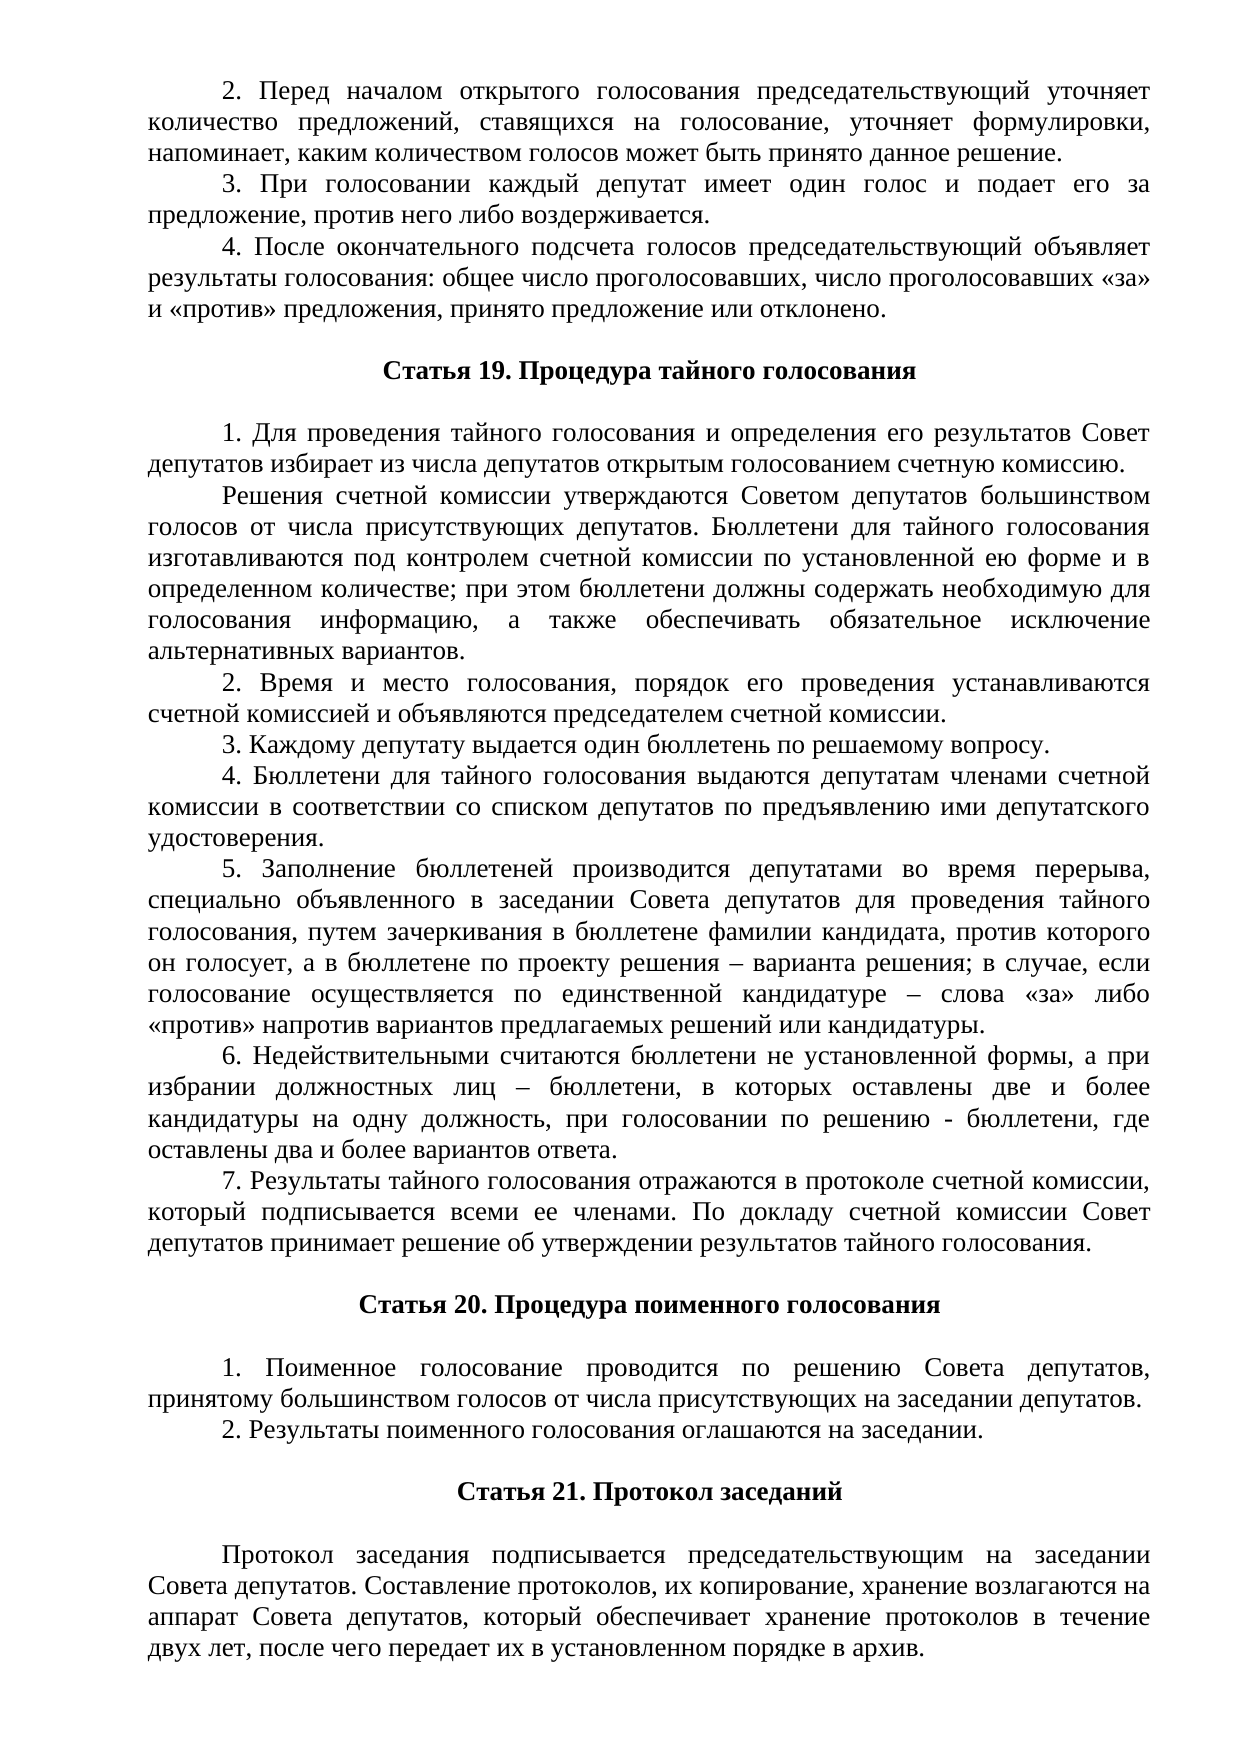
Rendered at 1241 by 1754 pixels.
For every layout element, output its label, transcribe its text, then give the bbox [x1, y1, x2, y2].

text Протокол заседания подписывается председательствующим на заседании Совета депутатов. Составление протоколов, их копирование, хранение возлагаются на аппарат Совета депутатов, который обеспечивает хранение протоколов в течение двух лет, после чего передает их в установленном порядке в архив. [148, 1538, 1152, 1662]
text 3. Каждому депутату выдается один бюллетень по решаемому вопросу. [148, 728, 1152, 759]
text 2. Время и место голосования, порядок его проведения устанавливаются счетной комиссией и объявляются председателем счетной комиссии. [148, 666, 1152, 728]
text Статья 20. Процедура поименного голосования [148, 1288, 1152, 1320]
text Статья 19. Процедура тайного голосования [148, 354, 1152, 385]
text 4. Бюллетени для тайного голосования выдаются депутатам членами счетной комиссии в соответствии со списком депутатов по предъявлению ими депутатского удостоверения. [148, 759, 1152, 852]
text 2. Перед началом открытого голосования председательствующий уточняет количество предложений, ставящихся на голосование, уточняет формулировки, напоминает, каким количеством голосов может быть принято данное решение. [148, 74, 1152, 167]
text 2. Результаты поименного голосования оглашаются на заседании. [148, 1413, 1152, 1444]
text 1. Для проведения тайного голосования и определения его результатов Совет депутатов избирает из числа депутатов открытым голосованием счетную комиссию. [148, 416, 1152, 479]
text 5. Заполнение бюллетеней производится депутатами во время перерыва, специально объявленного в заседании Совета депутатов для проведения тайного голосования, путем зачеркивания в бюллетене фамилии кандидата, против которого он голосует, а в бюллетене по проекту решения – варианта решения; в случае, если голосование осуществляется по единственной кандидатуре – слова «за» либо «против» напротив вариантов предлагаемых решений или кандидатуры. [148, 852, 1152, 1039]
text 6. Недействительными считаются бюллетени не установленной формы, а при избрании должностных лиц – бюллетени, в которых оставлены две и более кандидатуры на одну должность, при голосовании по решению - бюллетени, где оставлены два и более вариантов ответа. [148, 1039, 1152, 1164]
text 7. Результаты тайного голосования отражаются в протоколе счетной комиссии, который подписывается всеми ее членами. По докладу счетной комиссии Совет депутатов принимает решение об утверждении результатов тайного голосования. [148, 1164, 1152, 1257]
text Решения счетной комиссии утверждаются Советом депутатов большинством голосов от числа присутствующих депутатов. Бюллетени для тайного голосования изготавливаются под контролем счетной комиссии по установленной ею форме и в определенном количестве; при этом бюллетени должны содержать необходимую для голосования информацию, а также обеспечивать обязательное исключение альтернативных вариантов. [148, 479, 1152, 666]
text Статья 21. Протокол заседаний [148, 1475, 1152, 1507]
text 4. После окончательного подсчета голосов председательствующий объявляет результаты голосования: общее число проголосовавших, число проголосовавших «за» и «против» предложения, принято предложение или отклонено. [148, 229, 1152, 323]
text 3. При голосовании каждый депутат имеет один голос и подает его за предложение, против него либо воздерживается. [148, 167, 1152, 229]
text 1. Поименное голосование проводится по решению Совета депутатов, принятому большинством голосов от числа присутствующих на заседании депутатов. [148, 1351, 1152, 1413]
